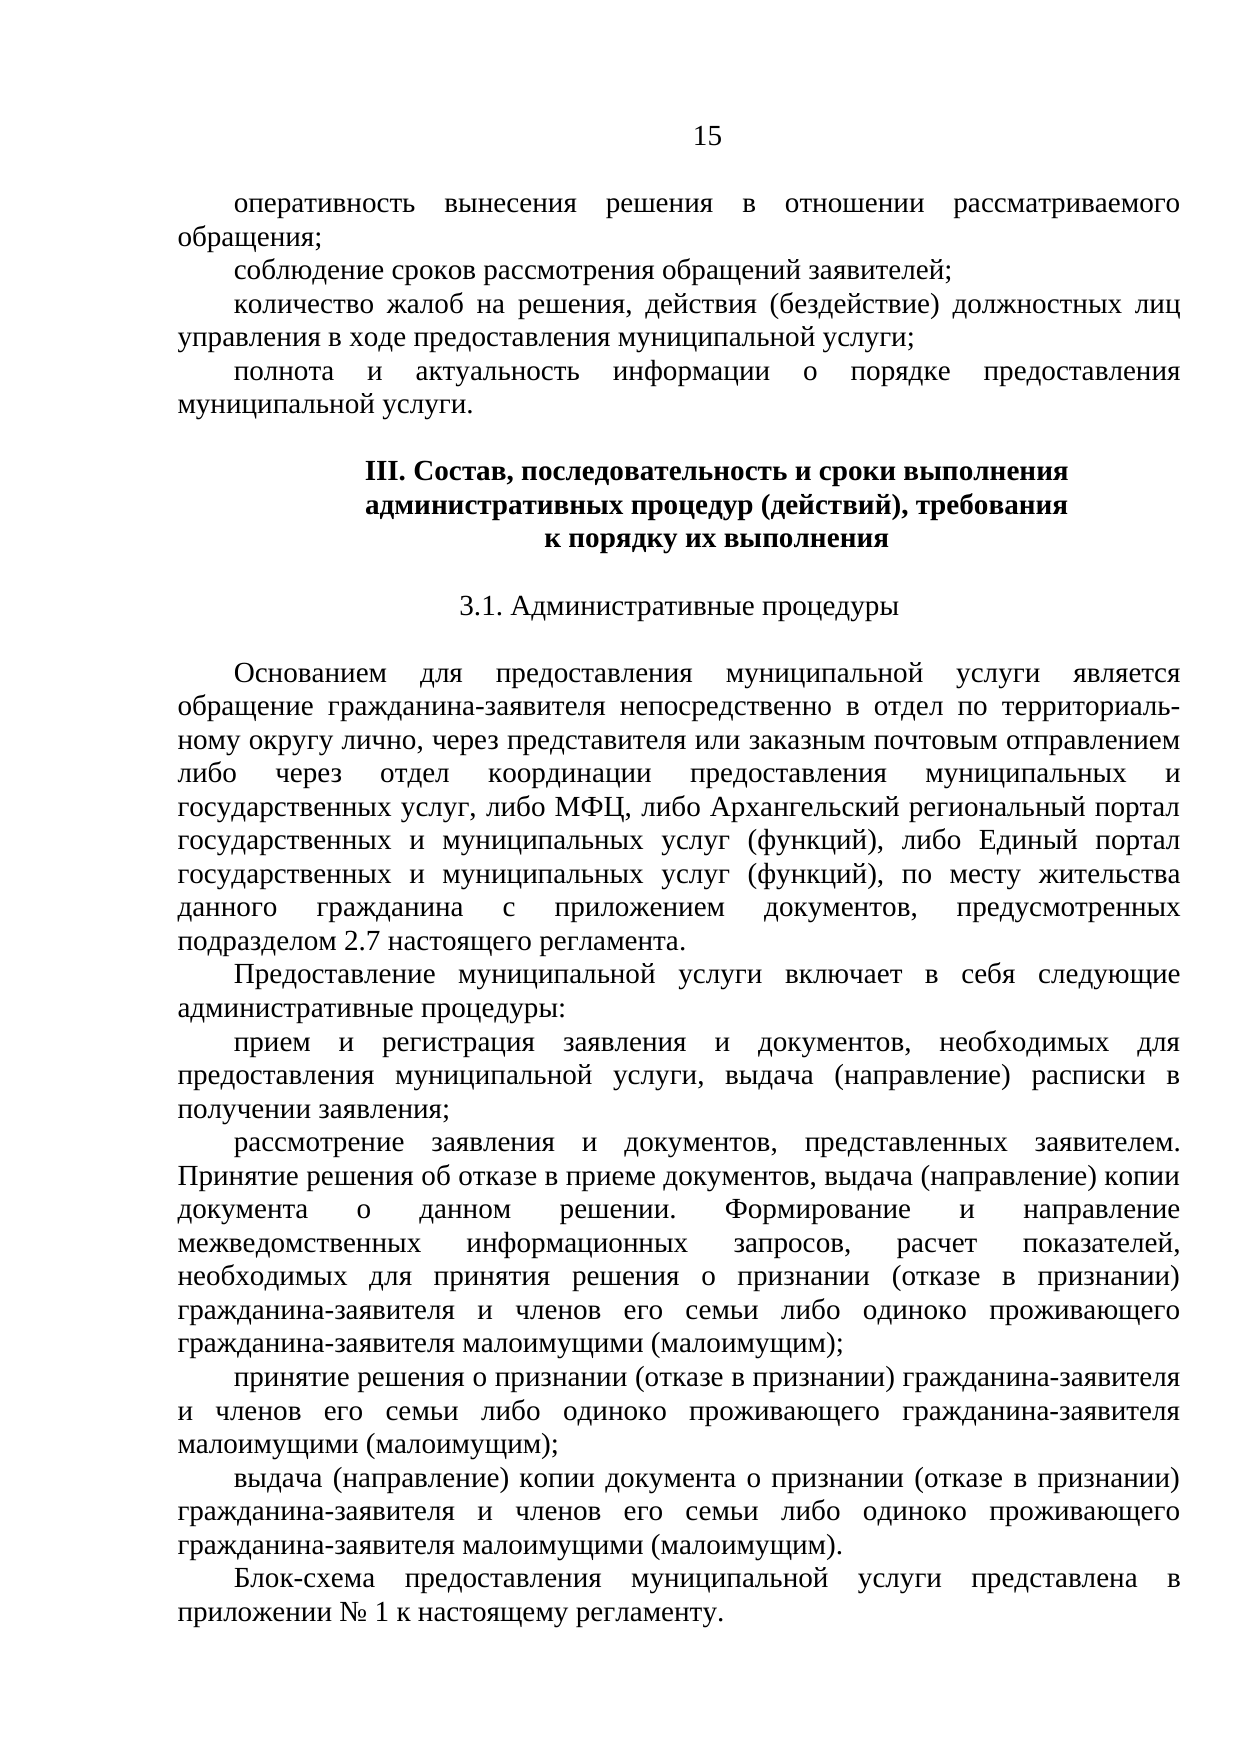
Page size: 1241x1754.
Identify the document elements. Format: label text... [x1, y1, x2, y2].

text Предоставление муниципальной услуги включает в себя следующие административные процедуры: [177, 957, 1181, 1024]
text оперативность вынесения решения в отношении рассматриваемого обращения; [177, 185, 1181, 252]
text Основанием для предоставления муниципальной услуги является обращение гражданина-заявителя непосредственно в отдел по территориаль-ному округу лично, через представителя или заказным почтовым отправлением либо через отдел координации предоставления муниципальных и государственных услуг, либо МФЦ, либо Архангельский региональный портал государственных и муниципальных услуг (функций), либо Единый портал государственных и муниципальных услуг (функций), по месту жительства данного гражданина с приложением документов, предусмотренных подразделом 2.7 настоящего регламента. [177, 655, 1181, 957]
text соблюдение сроков рассмотрения обращений заявителей; [177, 252, 1181, 286]
text 15 [177, 118, 1181, 152]
text принятие решения о признании (отказе в признании) гражданина-заявителя и членов его семьи либо одиноко проживающего гражданина-заявителя малоимущими (малоимущим); [177, 1359, 1181, 1460]
text к порядку их выполнения [177, 521, 1181, 554]
text полнота и актуальность информации о порядке предоставления муниципальной услуги. [177, 353, 1181, 420]
text административных процедур (действий), требования [177, 487, 1181, 521]
text 3.1. Административные процедуры [177, 588, 1181, 621]
text III. Состав, последовательность и сроки выполнения [177, 453, 1181, 487]
text прием и регистрация заявления и документов, необходимых для предоставления муниципальной услуги, выдача (направление) расписки в получении заявления; [177, 1024, 1181, 1124]
text выдача (направление) копии документа о признании (отказе в признании) гражданина-заявителя и членов его семьи либо одиноко проживающего гражданина-заявителя малоимущими (малоимущим). [177, 1460, 1181, 1560]
text рассмотрение заявления и документов, представленных заявителем. Принятие решения об отказе в приеме документов, выдача (направление) копии документа о данном решении. Формирование и направление межведомственных информационных запросов, расчет показателей, необходимых для принятия решения о признании (отказе в признании) гражданина-заявителя и членов его семьи либо одиноко проживающего гражданина-заявителя малоимущими (малоимущим); [177, 1124, 1181, 1359]
text количество жалоб на решения, действия (бездействие) должностных лиц управления в ходе предоставления муниципальной услуги; [177, 286, 1181, 353]
text Блок-схема предоставления муниципальной услуги представлена в приложении № 1 к настоящему регламенту. [177, 1560, 1181, 1627]
